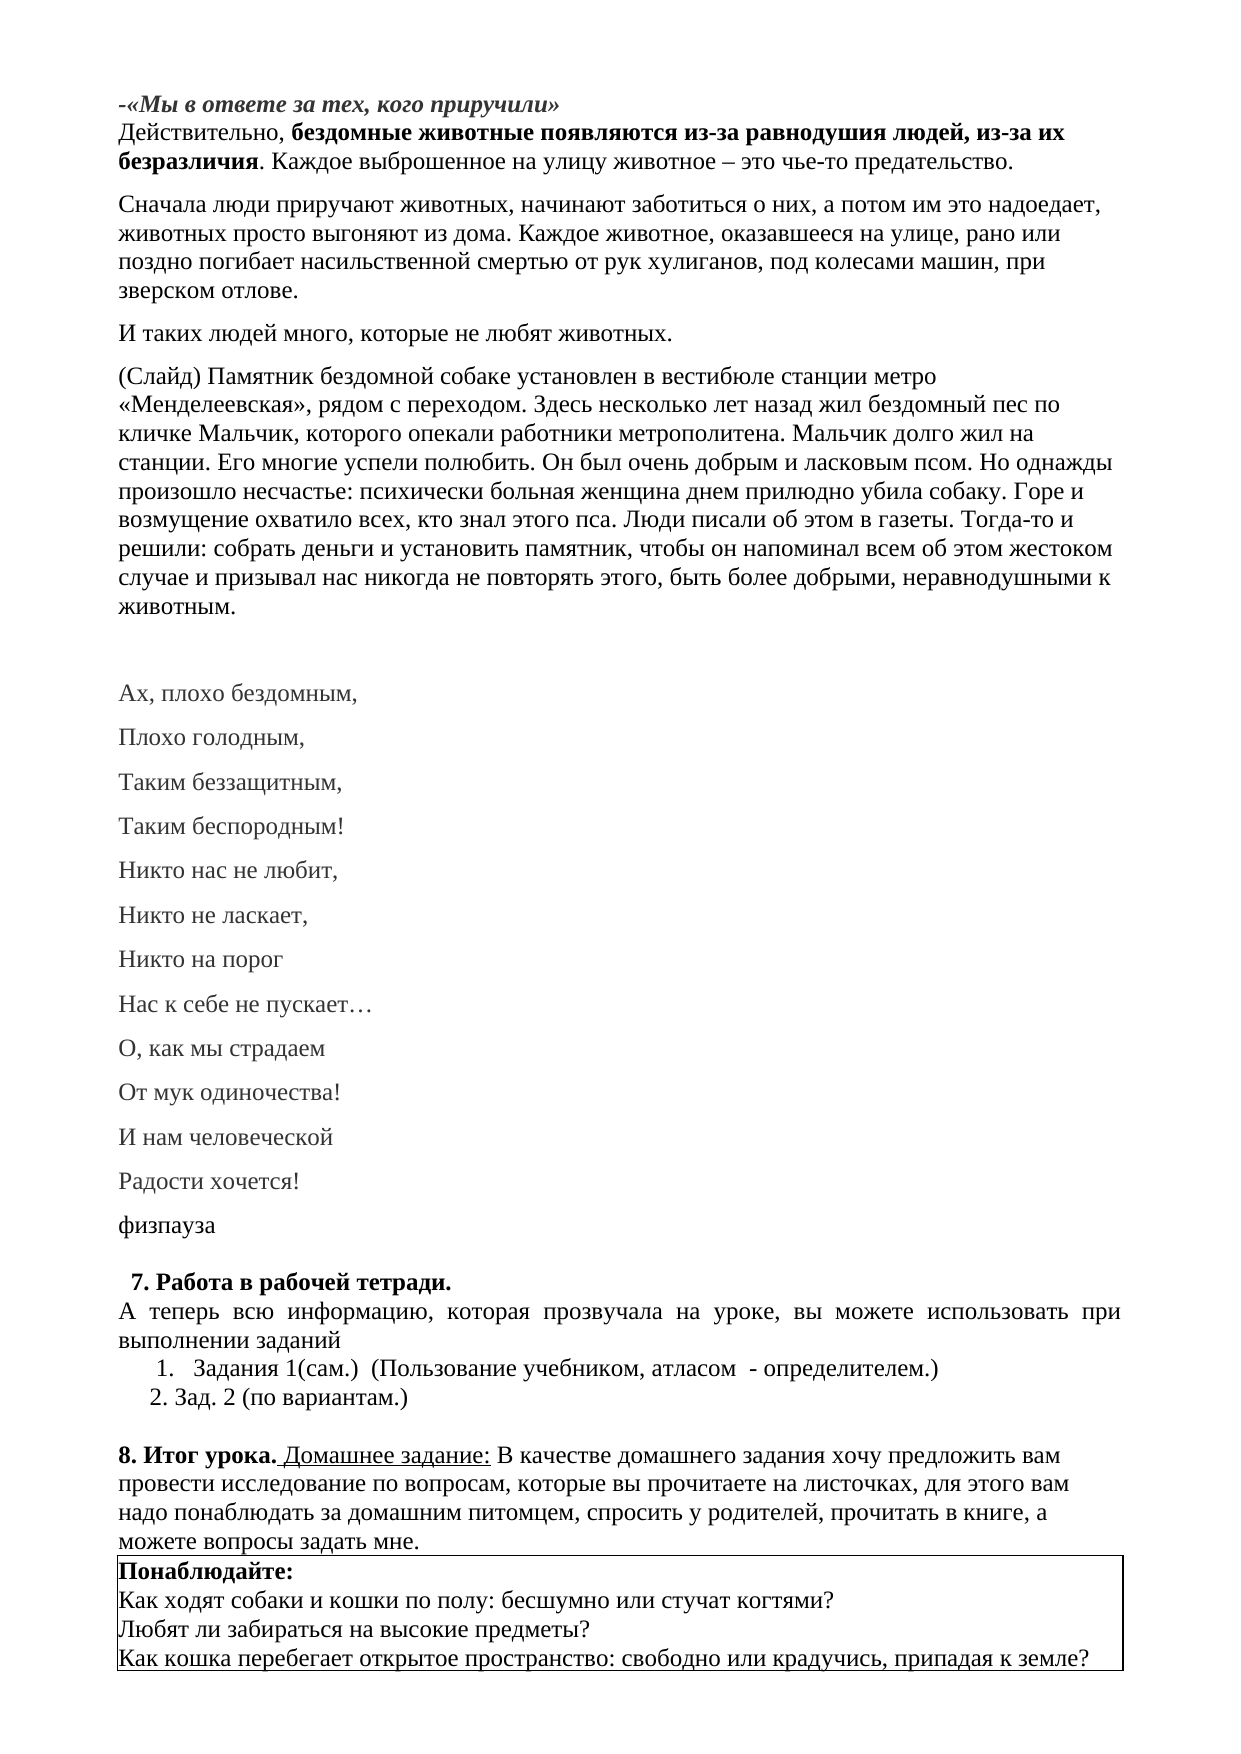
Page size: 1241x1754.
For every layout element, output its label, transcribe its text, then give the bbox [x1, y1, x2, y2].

text Никто нас не любит, [118, 856, 1122, 884]
text Нас к себе не пускает… [118, 989, 1122, 1017]
text -«Мы в ответе за тех, кого приручили» Действительно, бездомные животные появляются из-за равнодушия людей, из-за их безразличия. Каждое выброшенное на улицу животное – это чье-то предательство. [118, 89, 1122, 175]
text Таким беззащитным, [118, 767, 1122, 796]
text От мук одиночества! [118, 1077, 1122, 1106]
text физпауза [118, 1211, 1122, 1239]
text Плохо голодным, [118, 722, 1122, 751]
text Как ходят собаки и кошки по полу: бесшумно или стучат когтями? [118, 1585, 1122, 1614]
text Таким беспородным! [118, 811, 1122, 840]
text Любят ли забираться на высокие предметы? [118, 1614, 1122, 1643]
text Радости хочется! [118, 1166, 1122, 1195]
text Никто не ласкает, [118, 900, 1122, 929]
text Никто на порог [118, 944, 1122, 973]
text О, как мы страдаем [118, 1033, 1122, 1062]
text 7. Работа в рабочей тетради. [118, 1267, 1122, 1296]
text Сначала люди приручают животных, начинают заботиться о них, а потом им это надоедает, животных просто выгоняют из дома. Каждое животное, оказавшееся на улице, рано или поздно погибает насильственной смертью от рук хулиганов, под колесами машин, при зверском отлове. [118, 189, 1122, 304]
text Понаблюдайте: [118, 1556, 1122, 1585]
text Ах, плохо бездомным, [118, 678, 1122, 707]
text 8. Итог урока. Домашнее задание: В качестве домашнего задания хочу предложить вам провести исследование по вопросам, которые вы прочитаете на листочках, для этого вам надо понаблюдать за домашним питомцем, спросить у родителей, прочитать в книге, а можете вопросы задать мне. [118, 1440, 1122, 1555]
text Как кошка перебегает открытое пространство: свободно или крадучись, припадая к земле? [118, 1643, 1122, 1670]
text И таких людей много, которые не любят животных. [118, 318, 1122, 347]
text 2. Зад. 2 (по вариантам.) [118, 1382, 1122, 1411]
text А теперь всю информацию, которая прозвучала на уроке, вы можете использовать при выполнении заданий [118, 1296, 1122, 1353]
list Задания 1(сам.) (Пользование учебником, атласом - определителем.) [156, 1353, 1122, 1382]
text (Слайд) Памятник бездомной собаке установлен в вестибюле станции метро «Менделеевская», рядом с переходом. Здесь несколько лет назад жил бездомный пес по кличке Мальчик, которого опекали работники метрополитена. Мальчик долго жил на станции. Его многие успели полюбить. Он был очень добрым и ласковым псом. Но однажды произошло несчастье: психически больная женщина днем прилюдно убила собаку. Горе и возмущение охватило всех, кто знал этого пса. Люди писали об этом в газеты. Тогда-то и решили: собрать деньги и установить памятник, чтобы он напоминал всем об этом жестоком случае и призывал нас никогда не повторять этого, быть более добрыми, неравнодушными к животным. [118, 361, 1122, 619]
text И нам человеческой [118, 1122, 1122, 1151]
